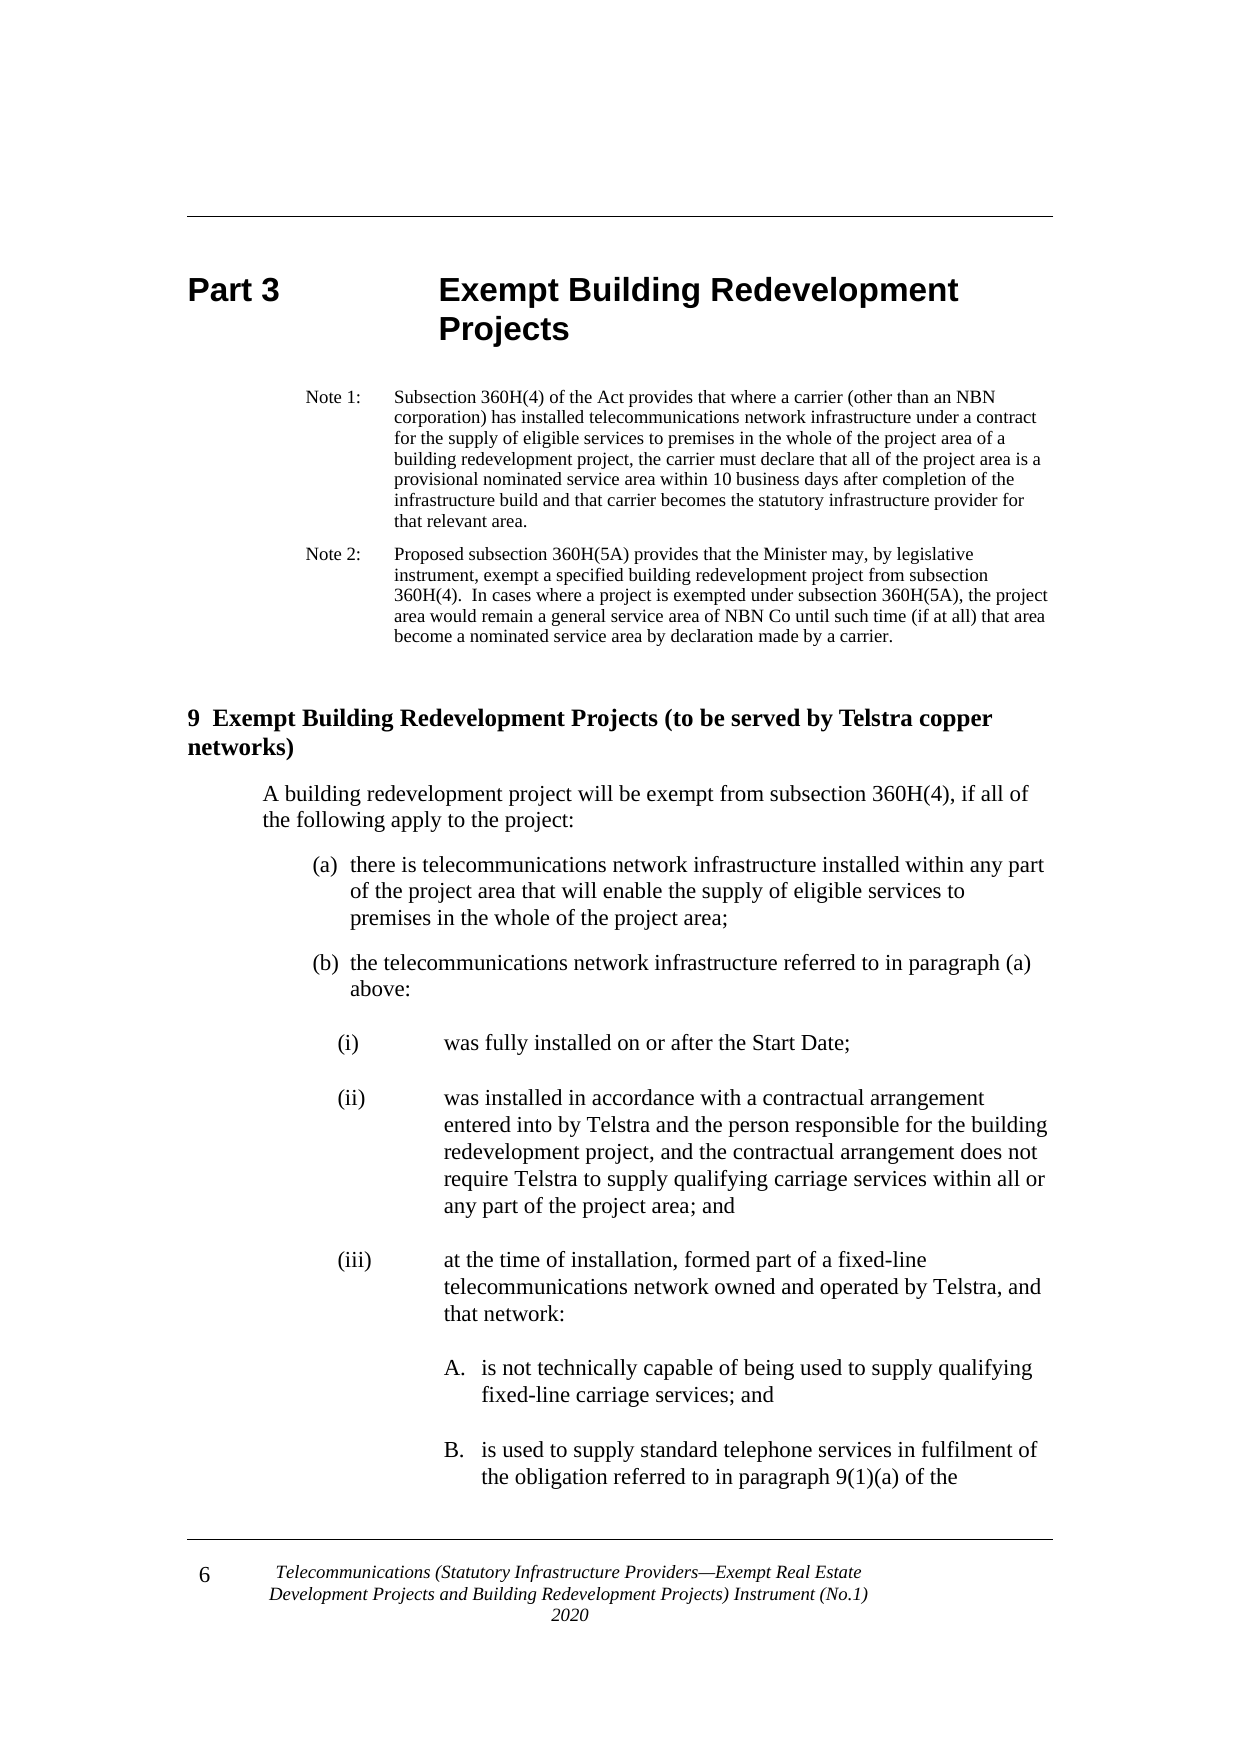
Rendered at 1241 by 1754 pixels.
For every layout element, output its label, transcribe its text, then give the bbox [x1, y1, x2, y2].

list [443, 1435, 1053, 1489]
list is not technically capable of being used to supply qualifying fixed-line carriage services; and [443, 1354, 1053, 1408]
list the telecommunications network infrastructure referred to in paragraph (a) above: [312, 949, 1053, 1002]
list at the time of installation, formed part of a fixed-line telecommunications network owned and operated by Telstra, and that network: [337, 1245, 1053, 1327]
text 9 Exempt Building Redevelopment Projects (to be served by Telstra copper networks) [187, 703, 1053, 761]
list there is telecommunications network infrastructure installed within any part of the project area that will enable the supply of eligible services to premises in the whole of the project area; [312, 851, 1053, 930]
text Note 1: Subsection 360H(4) of the Act provides that where a carrier (other than an NBN corporation) has installed telecommunications network infrastructure under a contract for the supply of eligible services to premises in the whole of the project area of a building redevelopment project, the carrier must declare that all of the project area is a provisional nominated service area within 10 business days after completion of the infrastructure build and that carrier becomes the statutory infrastructure provider for that relevant area. [305, 387, 1053, 531]
text Note 2: Proposed subsection 360H(5A) provides that the Minister may, by legislative instrument, exempt a specified building redevelopment project from subsection 360H(4). In cases where a project is exempted under subsection 360H(5A), the project area would remain a general service area of NBN Co until such time (if at all) that area become a nominated service area by declaration made by a carrier. [305, 544, 1053, 647]
text A building redevelopment project will be exempt from subsection 360H(4), if all of the following apply to the project: [262, 779, 1053, 832]
list was fully installed on or after the Start Date; [337, 1029, 1053, 1056]
text Part 3 Exempt Building Redevelopment Projects [187, 270, 1053, 347]
list was installed in accordance with a contractual arrangement entered into by Telstra and the person responsible for the building redevelopment project, and the contractual arrangement does not require Telstra to supply qualifying carriage services within all or any part of the project area; and [337, 1083, 1053, 1218]
